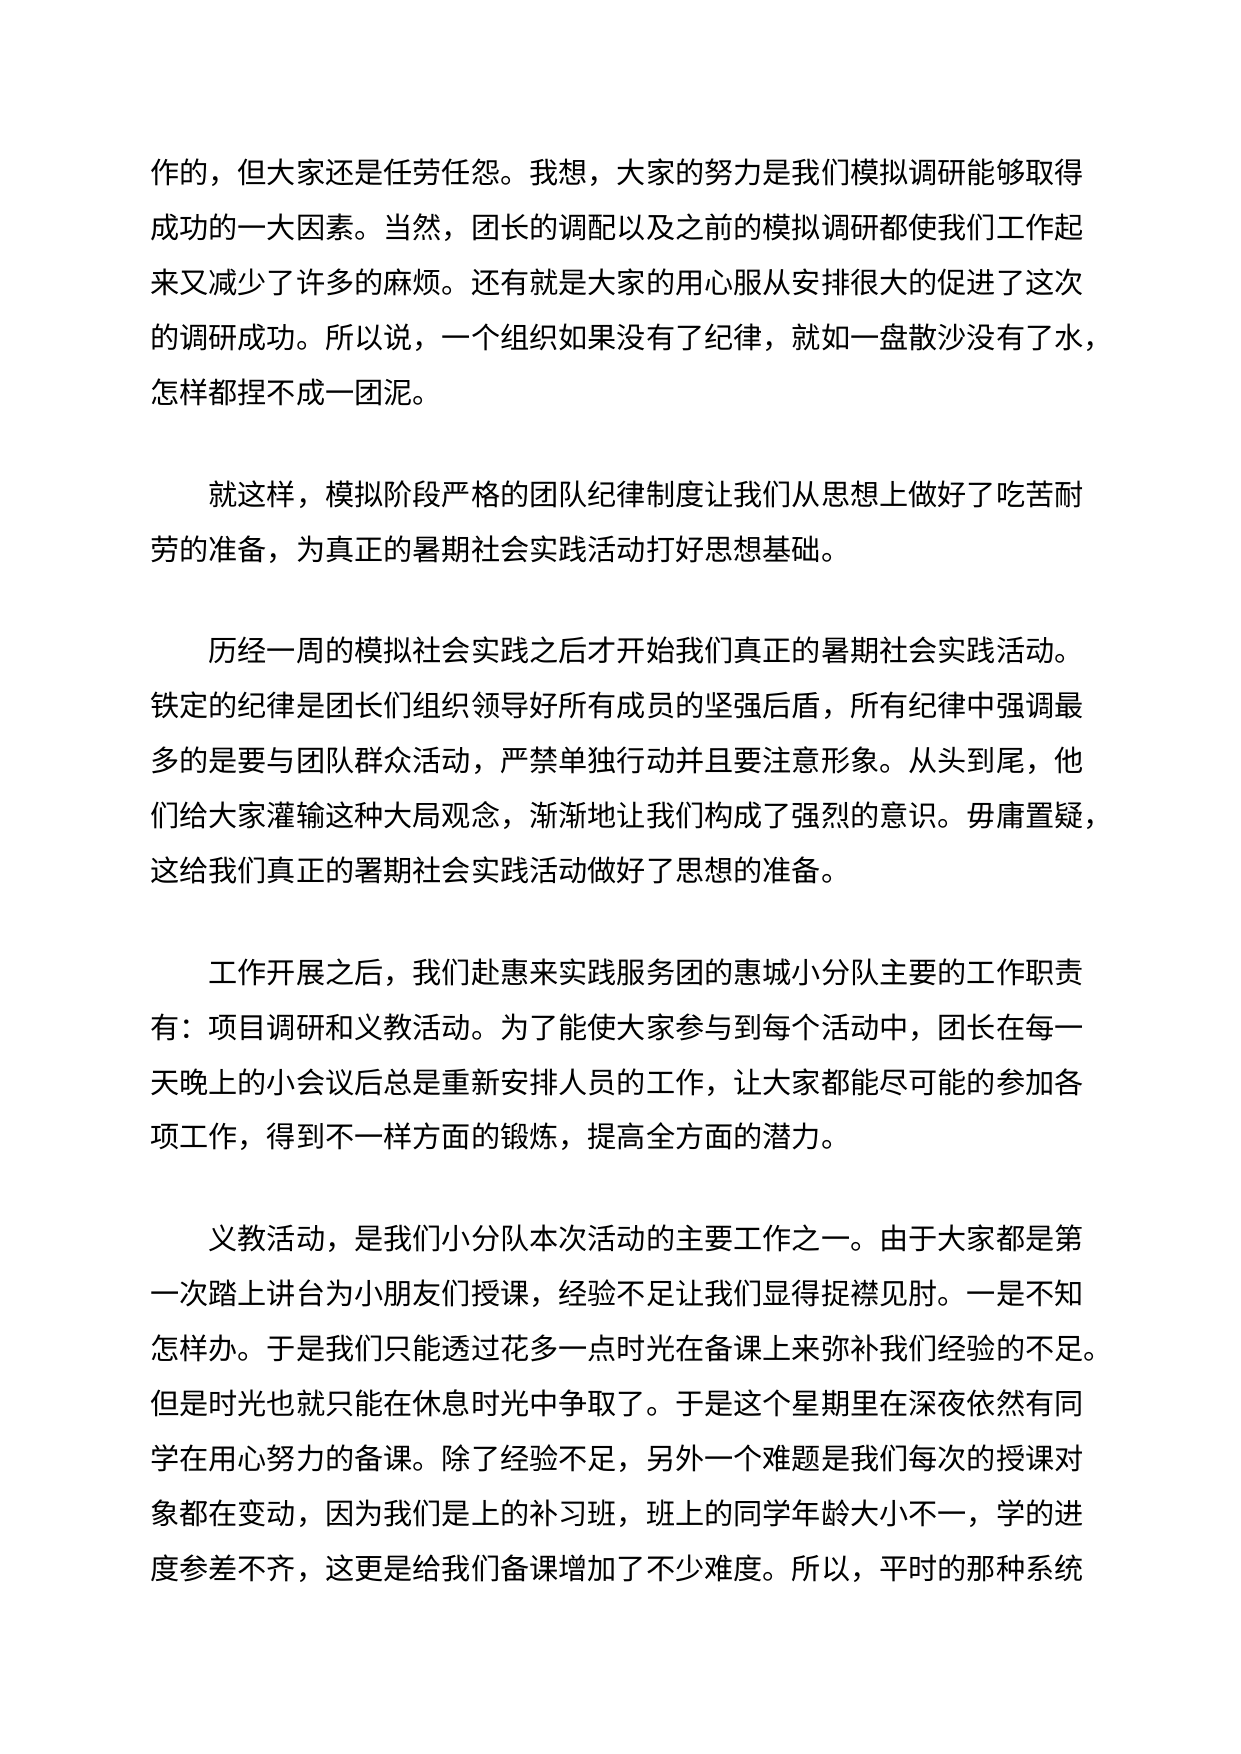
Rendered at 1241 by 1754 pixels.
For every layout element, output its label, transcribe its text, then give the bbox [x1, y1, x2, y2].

text 历经一周的模拟社会实践之后才开始我们真正的暑期社会实践活动。铁定的纪律是团长们组织领导好所有成员的坚强后盾，所有纪律中强调最多的是要与团队群众活动，严禁单独行动并且要注意形象。从头到尾，他们给大家灌输这种大局观念，渐渐地让我们构成了强烈的意识。毋庸置疑，这给我们真正的署期社会实践活动做好了思想的准备。 [150, 628, 1090, 890]
text 就这样，模拟阶段严格的团队纪律制度让我们从思想上做好了吃苦耐劳的准备，为真正的暑期社会实践活动打好思想基础。 [150, 471, 1090, 568]
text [150, 150, 1090, 412]
text 工作开展之后，我们赴惠来实践服务团的惠城小分队主要的工作职责有：项目调研和义教活动。为了能使大家参与到每个活动中，团长在每一天晚上的小会议后总是重新安排人员的工作，让大家都能尽可能的参加各项工作，得到不一样方面的锻炼，提高全方面的潜力。 [150, 949, 1090, 1156]
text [150, 1216, 1090, 1587]
